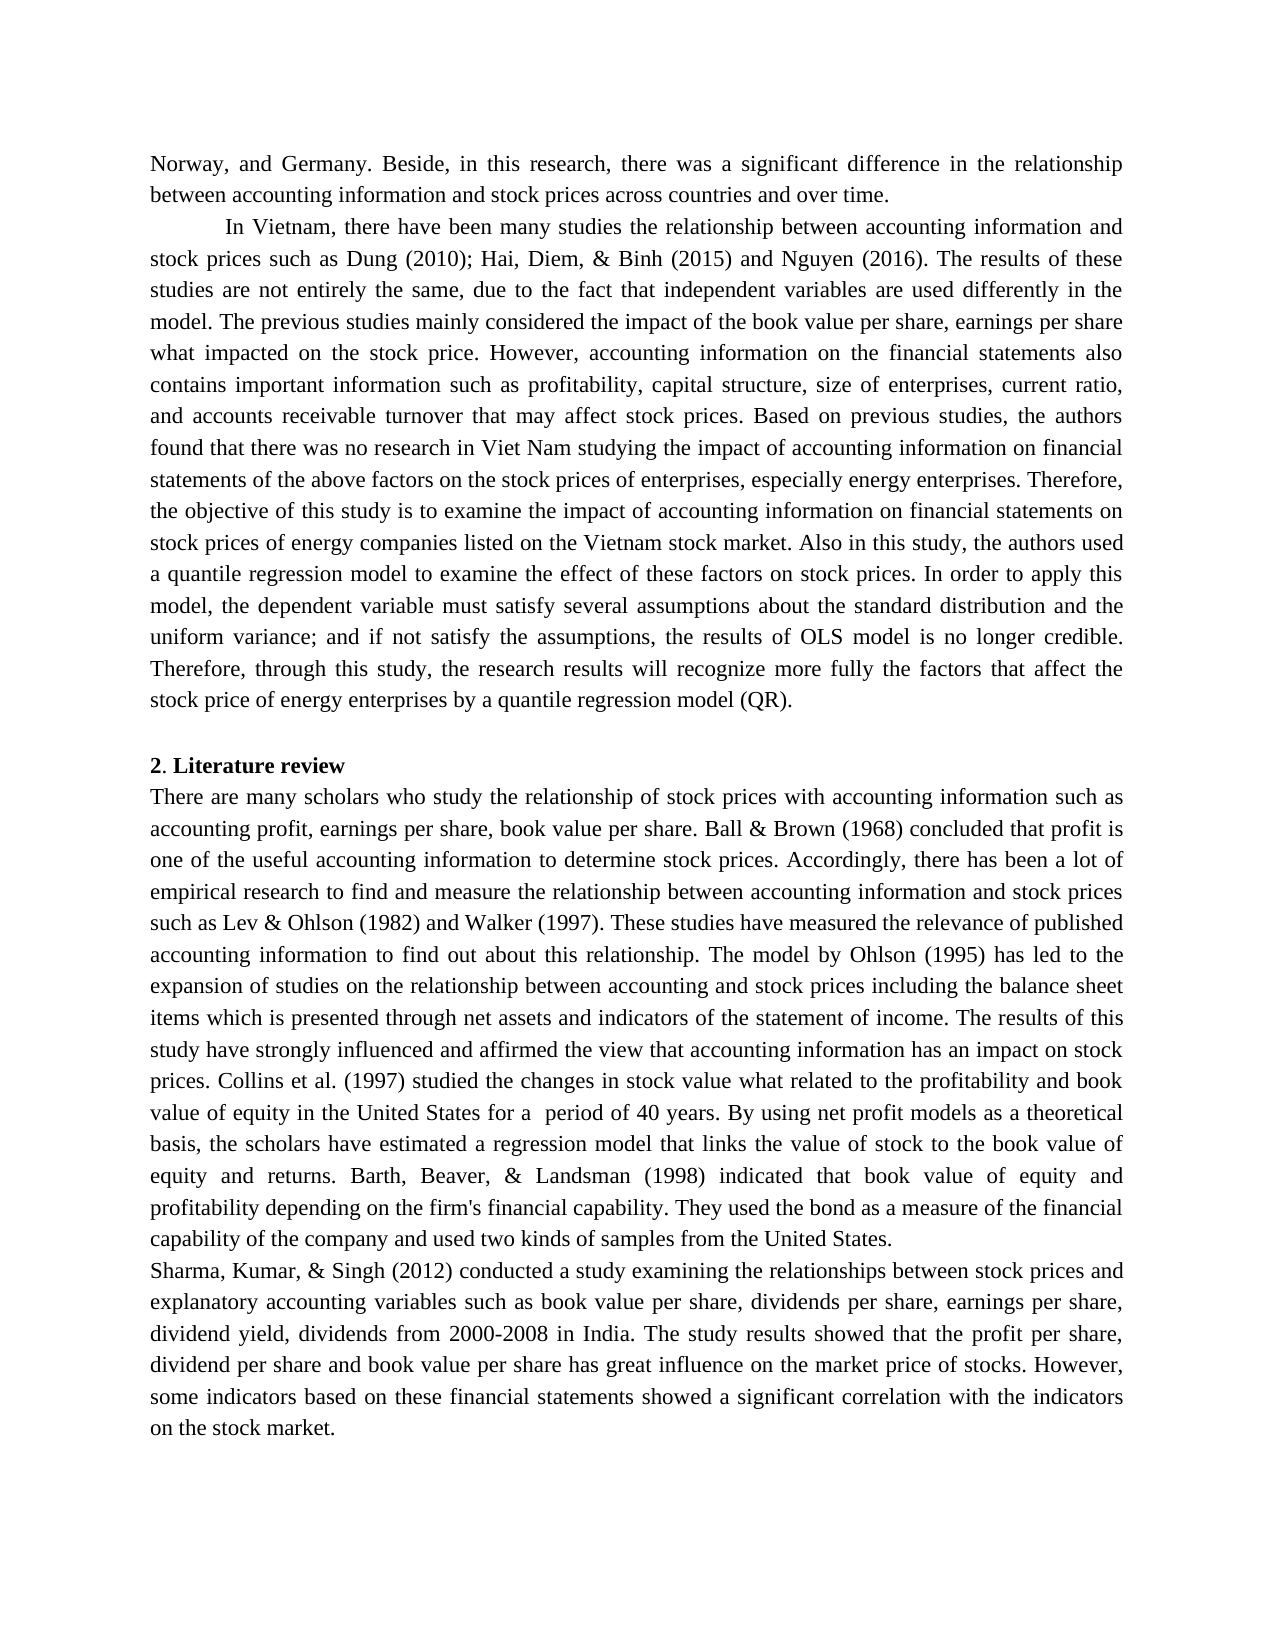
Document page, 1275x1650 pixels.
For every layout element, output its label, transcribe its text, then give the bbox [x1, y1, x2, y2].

text 2. Literature review [150, 752, 1125, 778]
text Sharma, Kumar, & Singh (2012) conducted a study examining the relationships between stock prices and explanatory accounting variables such as book value per share, dividends per share, earnings per share, dividend yield, dividends from 2000-2008 in India. The study results showed that the profit per share, dividend per share and book value per share has great influence on the market price of stocks. However, some indicators based on these financial statements showed a significant correlation with the indicators on the stock market. [150, 1257, 1125, 1441]
text In Vietnam, there have been many studies the relationship between accounting information and stock prices such as Dung (2010); Hai, Diem, & Binh (2015) and Nguyen (2016). The results of these studies are not entirely the same, due to the fact that independent variables are used differently in the model. The previous studies mainly considered the impact of the book value per share, earnings per share what impacted on the stock price. However, accounting information on the financial statements also contains important information such as profitability, capital structure, size of enterprises, current ratio, and accounts receivable turnover that may affect stock prices. Based on previous studies, the authors found that there was no research in Viet Nam studying the impact of accounting information on financial statements of the above factors on the stock prices of enterprises, especially energy enterprises. Therefore, the objective of this study is to examine the impact of accounting information on financial statements on stock prices of energy companies listed on the Vietnam stock market. Also in this study, the authors used a quantile regression model to examine the effect of these factors on stock prices. In order to apply this model, the dependent variable must satisfy several assumptions about the standard distribution and the uniform variance; and if not satisfy the assumptions, the results of OLS model is no longer credible. Therefore, through this study, the research results will recognize more fully the factors that affect the stock price of energy enterprises by a quantile regression model (QR). [150, 213, 1125, 713]
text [150, 150, 1125, 208]
text There are many scholars who study the relationship of stock prices with accounting information such as accounting profit, earnings per share, book value per share. Ball & Brown (1968) concluded that profit is one of the useful accounting information to determine stock prices. Accordingly, there has been a lot of empirical research to find and measure the relationship between accounting information and stock prices such as Lev & Ohlson (1982) and Walker (1997). These studies have measured the relevance of published accounting information to find out about this relationship. The model by Ohlson (1995) has led to the expansion of studies on the relationship between accounting and stock prices including the balance sheet items which is presented through net assets and indicators of the statement of income. The results of this study have strongly influenced and affirmed the view that accounting information has an impact on stock prices. Collins et al. (1997) studied the changes in stock value what related to the profitability and book value of equity in the United States for a period of 40 years. By using net profit models as a theoretical basis, the scholars have estimated a regression model that links the value of stock to the book value of equity and returns. Barth, Beaver, & Landsman (1998) indicated that book value of equity and profitability depending on the firm's financial capability. They used the bond as a measure of the financial capability of the company and used two kinds of samples from the United States. [150, 783, 1125, 1251]
